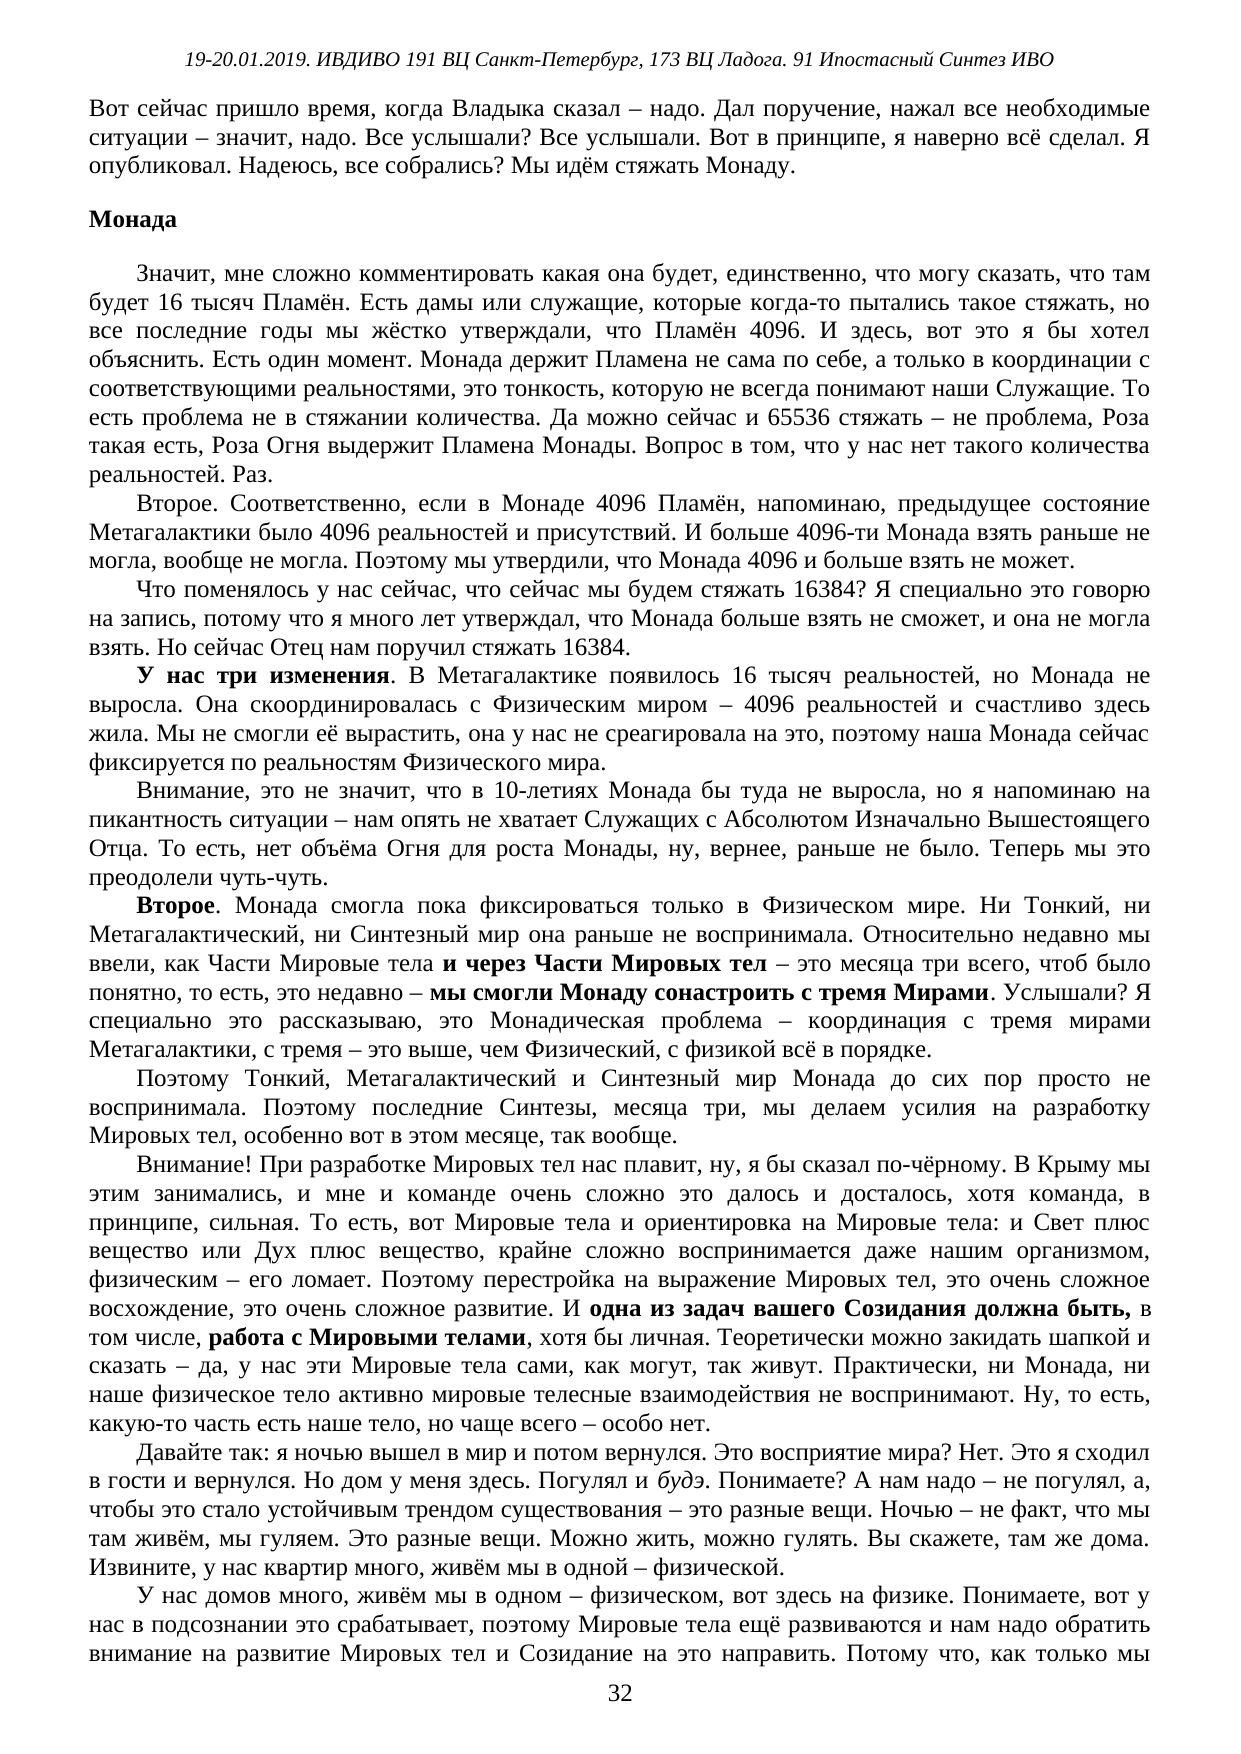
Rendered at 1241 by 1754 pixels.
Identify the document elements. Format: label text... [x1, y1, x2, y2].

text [89, 1580, 1152, 1667]
text Что поменялось у нас сейчас, что сейчас мы будем стяжать 16384? Я специально это говорю на запись, потому что я много лет утверждал, что Монада больше взять не сможет, и она не могла взять. Но сейчас Отец нам поручил стяжать 16384. [89, 574, 1152, 660]
text Поэтому Тонкий, Метагалактический и Синтезный мир Монада до сих пор просто не воспринимала. Поэтому последние Синтезы, месяца три, мы делаем усилия на разработку Мировых тел, особенно вот в этом месяце, так вообще. [89, 1063, 1152, 1149]
text У нас три изменения. В Метагалактике появилось 16 тысяч реальностей, но Монада не выросла. Она скоординировалась с Физическим миром – 4096 реальностей и счастливо здесь жила. Мы не смогли её вырастить, она у нас не среагировала на это, поэтому наша Монада сейчас фиксируется по реальностям Физического мира. [89, 660, 1152, 775]
text Внимание, это не значит, что в 10-летиях Монада бы туда не выросла, но я напоминаю на пикантность ситуации – нам опять не хватает Служащих с Абсолютом Изначально Вышестоящего Отца. То есть, нет объёма Огня для роста Монады, ну, вернее, раньше не было. Теперь мы это преодолели чуть-чуть. [89, 775, 1152, 890]
text Значит, мне сложно комментировать какая она будет, единственно, что могу сказать, что там будет 16 тысяч Пламён. Есть дамы или служащие, которые когда-то пытались такое стяжать, но все последние годы мы жёстко утверждали, что Пламён 4096. И здесь, вот это я бы хотел объяснить. Есть один момент. Монада держит Пламена не сама по себе, а только в координации с соответствующими реальностями, это тонкость, которую не всегда понимают наши Служащие. То есть проблема не в стяжании количества. Да можно сейчас и 65536 стяжать – не проблема, Роза такая есть, Роза Огня выдержит Пламена Монады. Вопрос в том, что у нас нет такого количества реальностей. Раз. [89, 258, 1152, 488]
text Внимание! При разработке Мировых тел нас плавит, ну, я бы сказал по-чёрному. В Крыму мы этим занимались, и мне и команде очень сложно это далось и досталось, хотя команда, в принципе, сильная. То есть, вот Мировые тела и ориентировка на Мировые тела: и Свет плюс вещество или Дух плюс вещество, крайне сложно воспринимается даже нашим организмом, физическим – его ломает. Поэтому перестройка на выражение Мировых тел, это очень сложное восхождение, это очень сложное развитие. И одна из задач вашего Созидания должна быть, в том числе, работа с Мировыми телами, хотя бы личная. Теоретически можно закидать шапкой и сказать – да, у нас эти Мировые тела сами, как могут, так живут. Практически, ни Монада, ни наше физическое тело активно мировые телесные взаимодействия не воспринимают. Ну, то есть, какую-то часть есть наше тело, но чаще всего – особо нет. [89, 1149, 1152, 1437]
text Второе. Монада смогла пока фиксироваться только в Физическом мире. Ни Тонкий, ни Метагалактический, ни Синтезный мир она раньше не воспринимала. Относительно недавно мы ввели, как Части Мировые тела и через Части Мировых тел – это месяца три всего, чтоб было понятно, то есть, это недавно – мы смогли Монаду сонастроить с тремя Мирами. Услышали? Я специально это рассказываю, это Монадическая проблема – координация с тремя мирами Метагалактики, с тремя – это выше, чем Физический, с физикой всё в порядке. [89, 890, 1152, 1063]
text Давайте так: я ночью вышел в мир и потом вернулся. Это восприятие мира? Нет. Это я сходил в гости и вернулся. Но дом у меня здесь. Погулял и будэ. Понимаете? А нам надо – не погулял, а, чтобы это стало устойчивым трендом существования – это разные вещи. Ночью – не факт, что мы там живём, мы гуляем. Это разные вещи. Можно жить, можно гулять. Вы скажете, там же дома. Извините, у нас квартир много, живём мы в одной – физической. [89, 1437, 1152, 1580]
text Монада [89, 204, 1152, 233]
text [89, 93, 1152, 179]
text Второе. Соответственно, если в Монаде 4096 Пламён, напоминаю, предыдущее состояние Метагалактики было 4096 реальностей и присутствий. И больше 4096-ти Монада взять раньше не могла, вообще не могла. Поэтому мы утвердили, что Монада 4096 и больше взять не может. [89, 488, 1152, 574]
